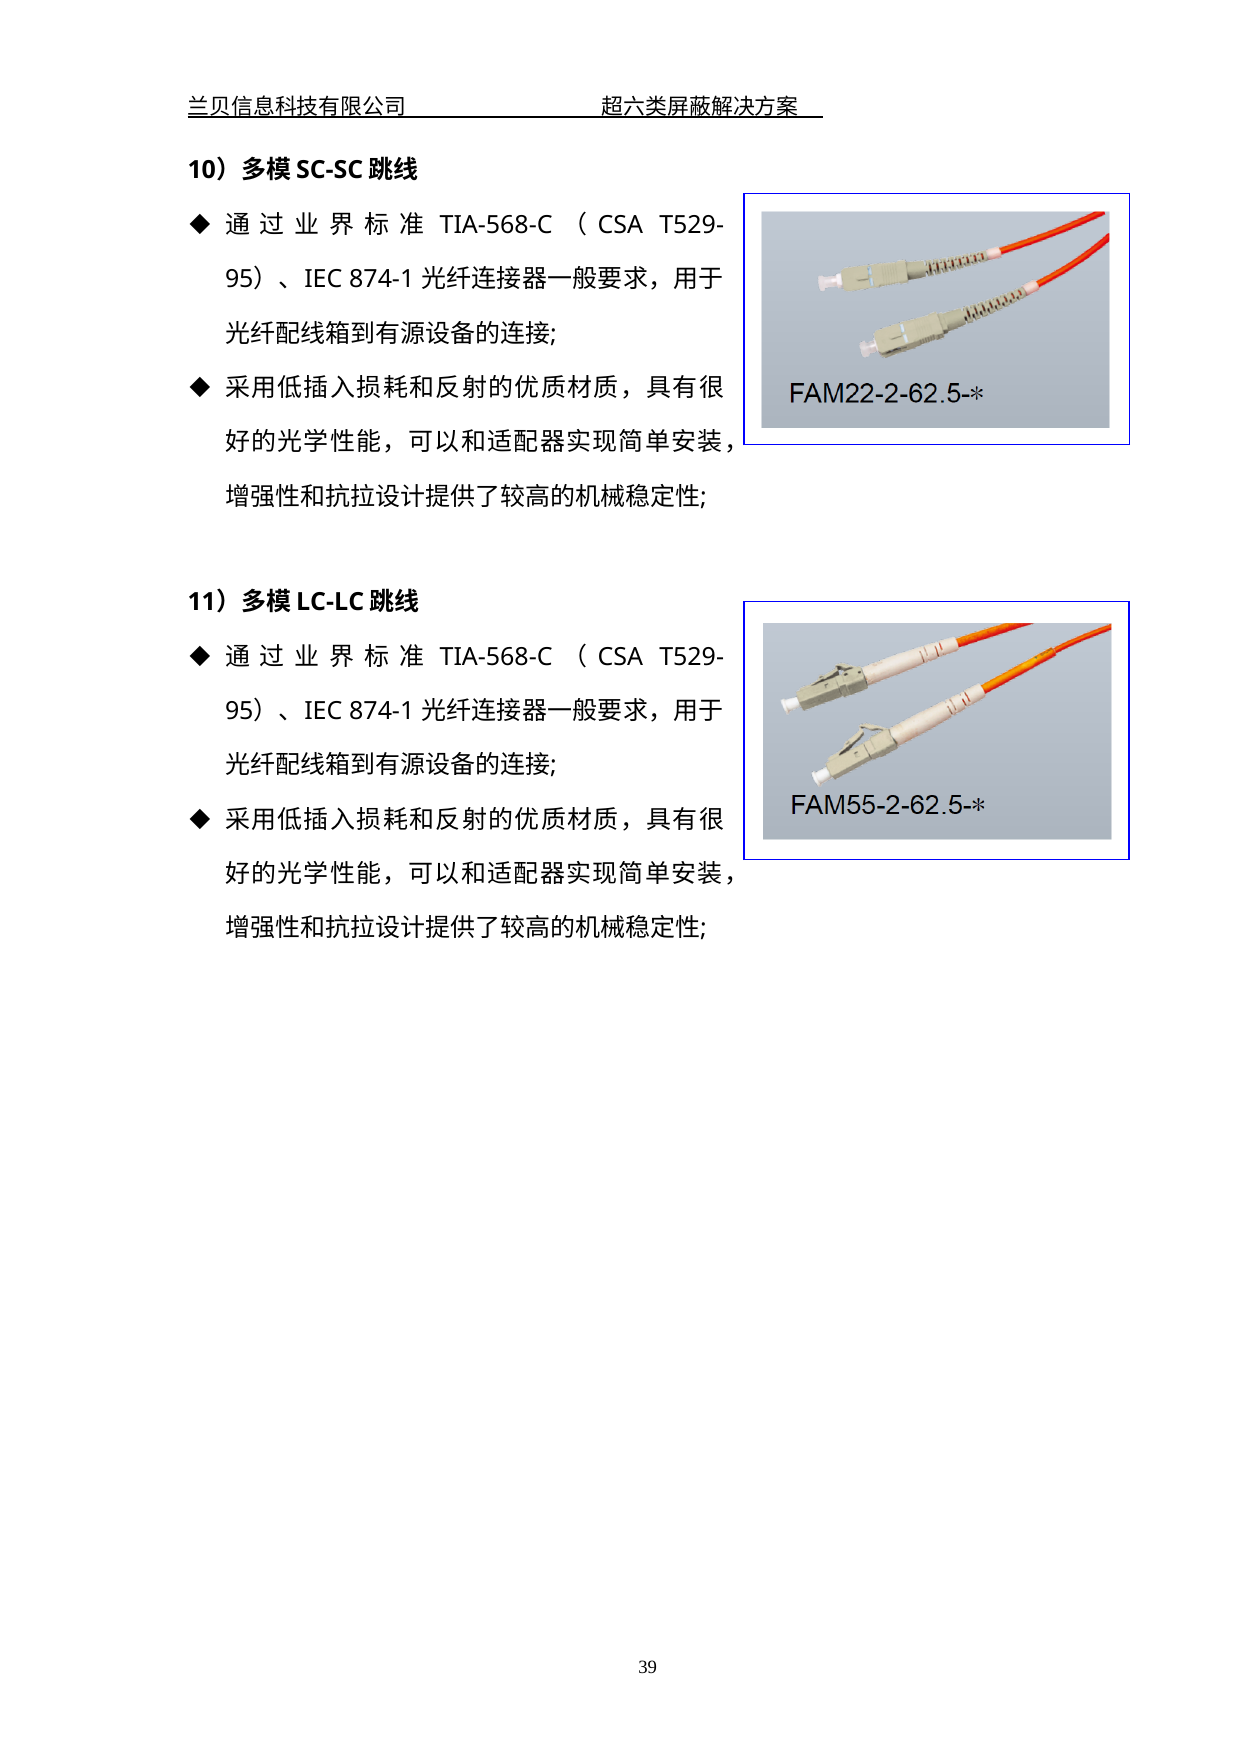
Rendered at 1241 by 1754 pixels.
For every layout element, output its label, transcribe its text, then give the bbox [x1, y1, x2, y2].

list 采用低插入损耗和反射的优质材质，具有很好的光学性能，可以和适配器实现简单安装，增强性和抗拉设计提供了较高的机械稳定性; [187, 367, 1107, 512]
text 11）多模LC-LC跳线 [187, 582, 1107, 618]
list 采用低插入损耗和反射的优质材质，具有很好的光学性能，可以和适配器实现简单安装，增强性和抗拉设计提供了较高的机械稳定性; [187, 799, 1107, 944]
list 通过业界标准TIA-568-C（CSA T529-95）、IEC 874-1 光纤连接器一般要求，用于光纤配线箱到有源设备的连接; [187, 636, 743, 781]
text 10）多模SC-SC跳线 [187, 150, 1107, 186]
list 通过业界标准TIA-568-C（CSA T529-95）、IEC 874-1 光纤连接器一般要求，用于光纤配线箱到有源设备的连接; [187, 204, 743, 349]
